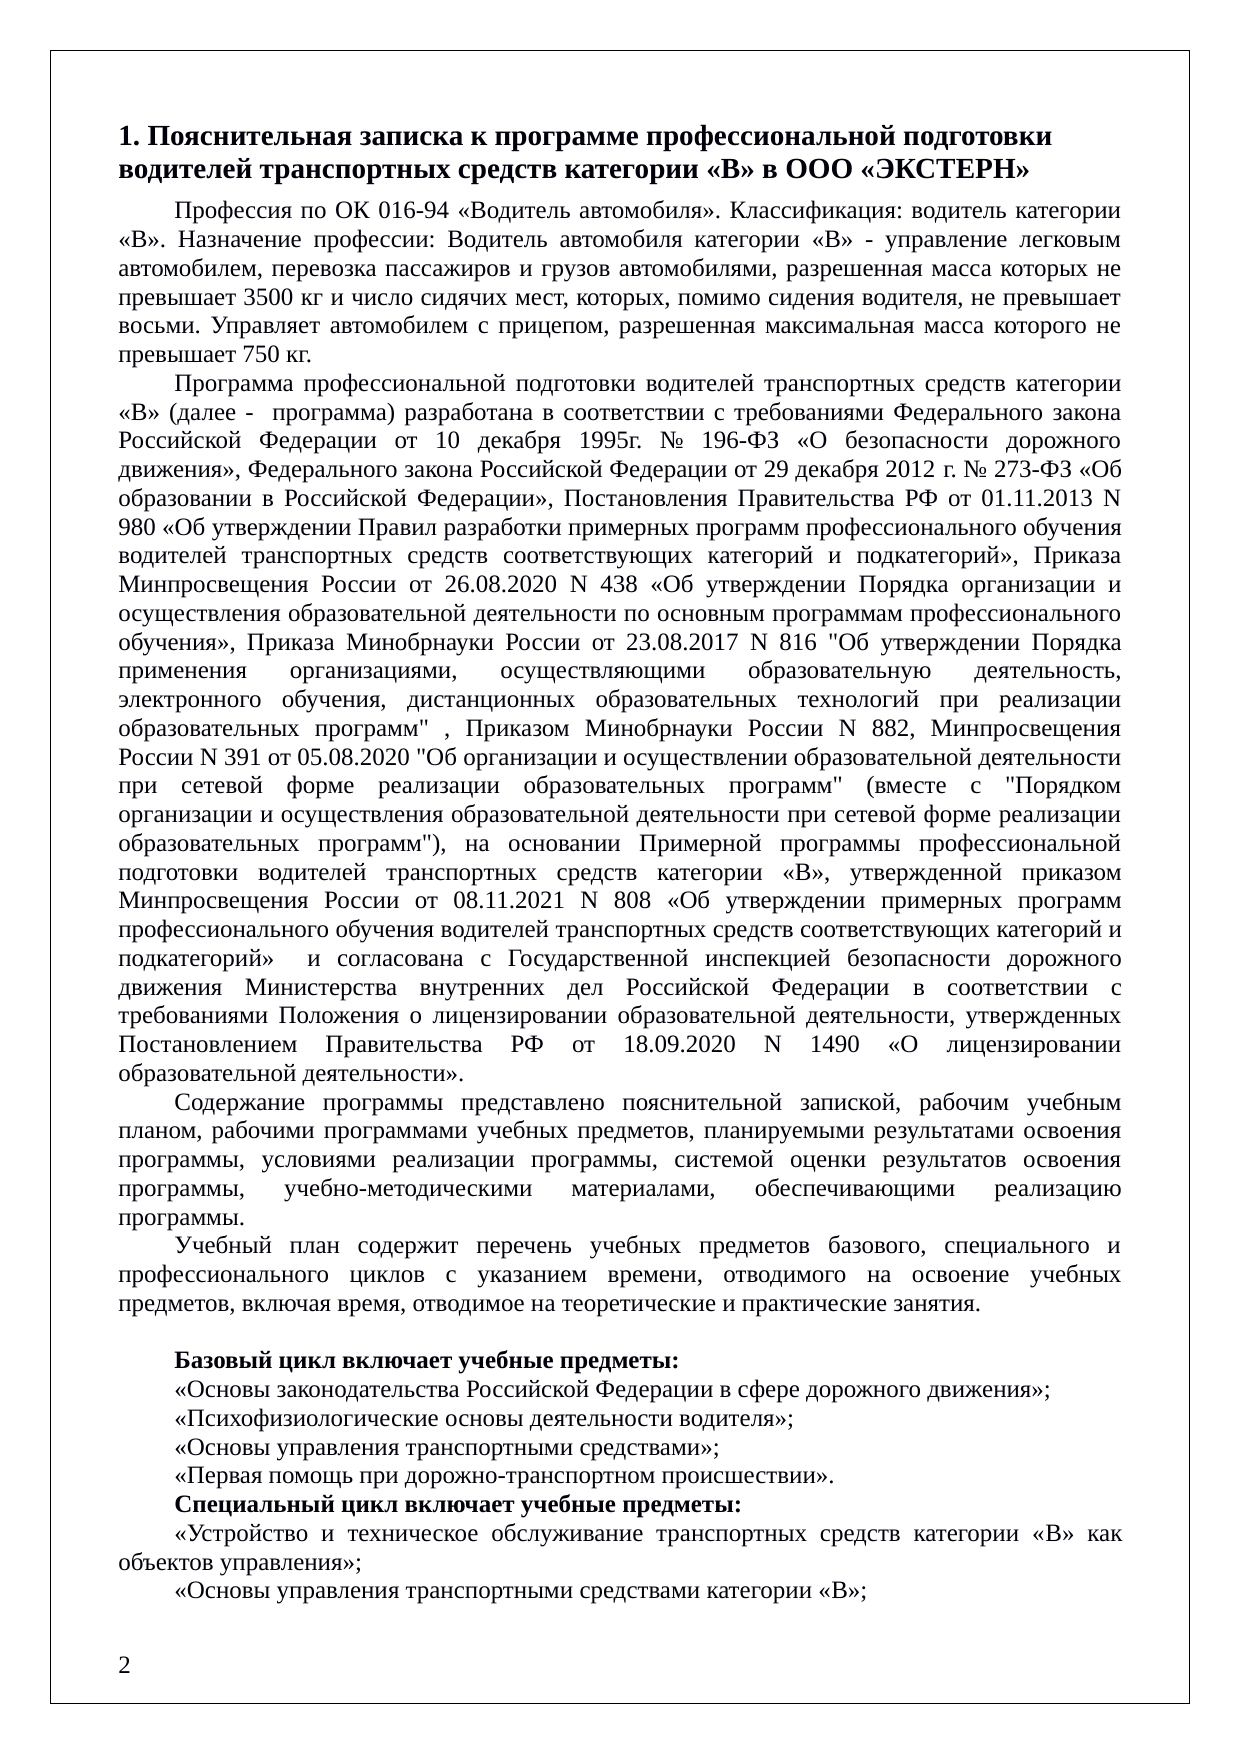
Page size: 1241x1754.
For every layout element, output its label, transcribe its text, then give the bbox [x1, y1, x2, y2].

text «Устройство и техническое обслуживание транспортных средств категории «B» как объектов управления»; [118, 1518, 1122, 1576]
text Профессия по ОК 016-94 «Водитель автомобиля». Классификация: водитель категории «В». Назначение профессии: Водитель автомобиля категории «В» - управление легковым автомобилем, перевозка пассажиров и грузов автомобилями, разрешенная масса которых не превышает 3500 кг и число сидячих мест, которых, помимо сидения водителя, не превышает восьми. Управляет автомобилем с прицепом, разрешенная максимальная масса которого не превышает 750 кг. [118, 196, 1122, 368]
text Базовый цикл включает учебные предметы: [118, 1346, 1122, 1374]
text «Психофизиологические основы деятельности водителя»; [118, 1403, 1122, 1432]
text Программа профессиональной подготовки водителей транспортных средств категории «B» (далее - программа) разработана в соответствии с требованиями Федерального закона Российской Федерации от 10 декабря 1995г. № 196-ФЗ «О безопасности дорожного движения», Федерального закона Российской Федерации от 29 декабря 2012 г. № 273-ФЗ «Об образовании в Российской Федерации», Постановления Правительства РФ от 01.11.2013 N 980 «Об утверждении Правил разработки примерных программ профессионального обучения водителей транспортных средств соответствующих категорий и подкатегорий», Приказа Минпросвещения России от 26.08.2020 N 438 «Об утверждении Порядка организации и осуществления образовательной деятельности по основным программам профессионального обучения», Приказа Минобрнауки России от 23.08.2017 N 816 "Об утверждении Порядка применения организациями, осуществляющими образовательную деятельность, электронного обучения, дистанционных образовательных технологий при реализации образовательных программ" , Приказом Минобрнауки России N 882, Минпросвещения России N 391 от 05.08.2020 "Об организации и осуществлении образовательной деятельности при сетевой форме реализации образовательных программ" (вместе с "Порядком организации и осуществления образовательной деятельности при сетевой форме реализации образовательных программ"), на основании Примерной программы профессиональной подготовки водителей транспортных средств категории «В», утвержденной приказом Минпросвещения России от 08.11.2021 N 808 «Об утверждении примерных программ профессионального обучения водителей транспортных средств соответствующих категорий и подкатегорий» и согласована с Государственной инспекцией безопасности дорожного движения Министерства внутренних дел Российской Федерации в соответствии с требованиями Положения о лицензировании образовательной деятельности, утвержденных Постановлением Правительства РФ от 18.09.2020 N 1490 «О лицензировании образовательной деятельности». [118, 368, 1122, 1087]
text 1. Пояснительная записка к программе профессиональной подготовки водителей транспортных средств категории «В» в ООО «ЭКСТЕРН» [118, 118, 1122, 185]
text «Основы законодательства Российской Федерации в сфере дорожного движения»; [118, 1374, 1122, 1403]
text «Первая помощь при дорожно-транспортном происшествии». [118, 1461, 1122, 1489]
text «Основы управления транспортными средствами категории «B»; [118, 1576, 1122, 1604]
text «Основы управления транспортными средствами»; [118, 1432, 1122, 1461]
text Содержание программы представлено пояснительной запиской, рабочим учебным планом, рабочими программами учебных предметов, планируемыми результатами освоения программы, условиями реализации программы, системой оценки результатов освоения программы, учебно-методическими материалами, обеспечивающими реализацию программы. [118, 1087, 1122, 1231]
text Учебный план содержит перечень учебных предметов базового, специального и профессионального циклов с указанием времени, отводимого на освоение учебных предметов, включая время, отводимое на теоретические и практические занятия. [118, 1231, 1122, 1317]
text Специальный цикл включает учебные предметы: [118, 1489, 1122, 1518]
